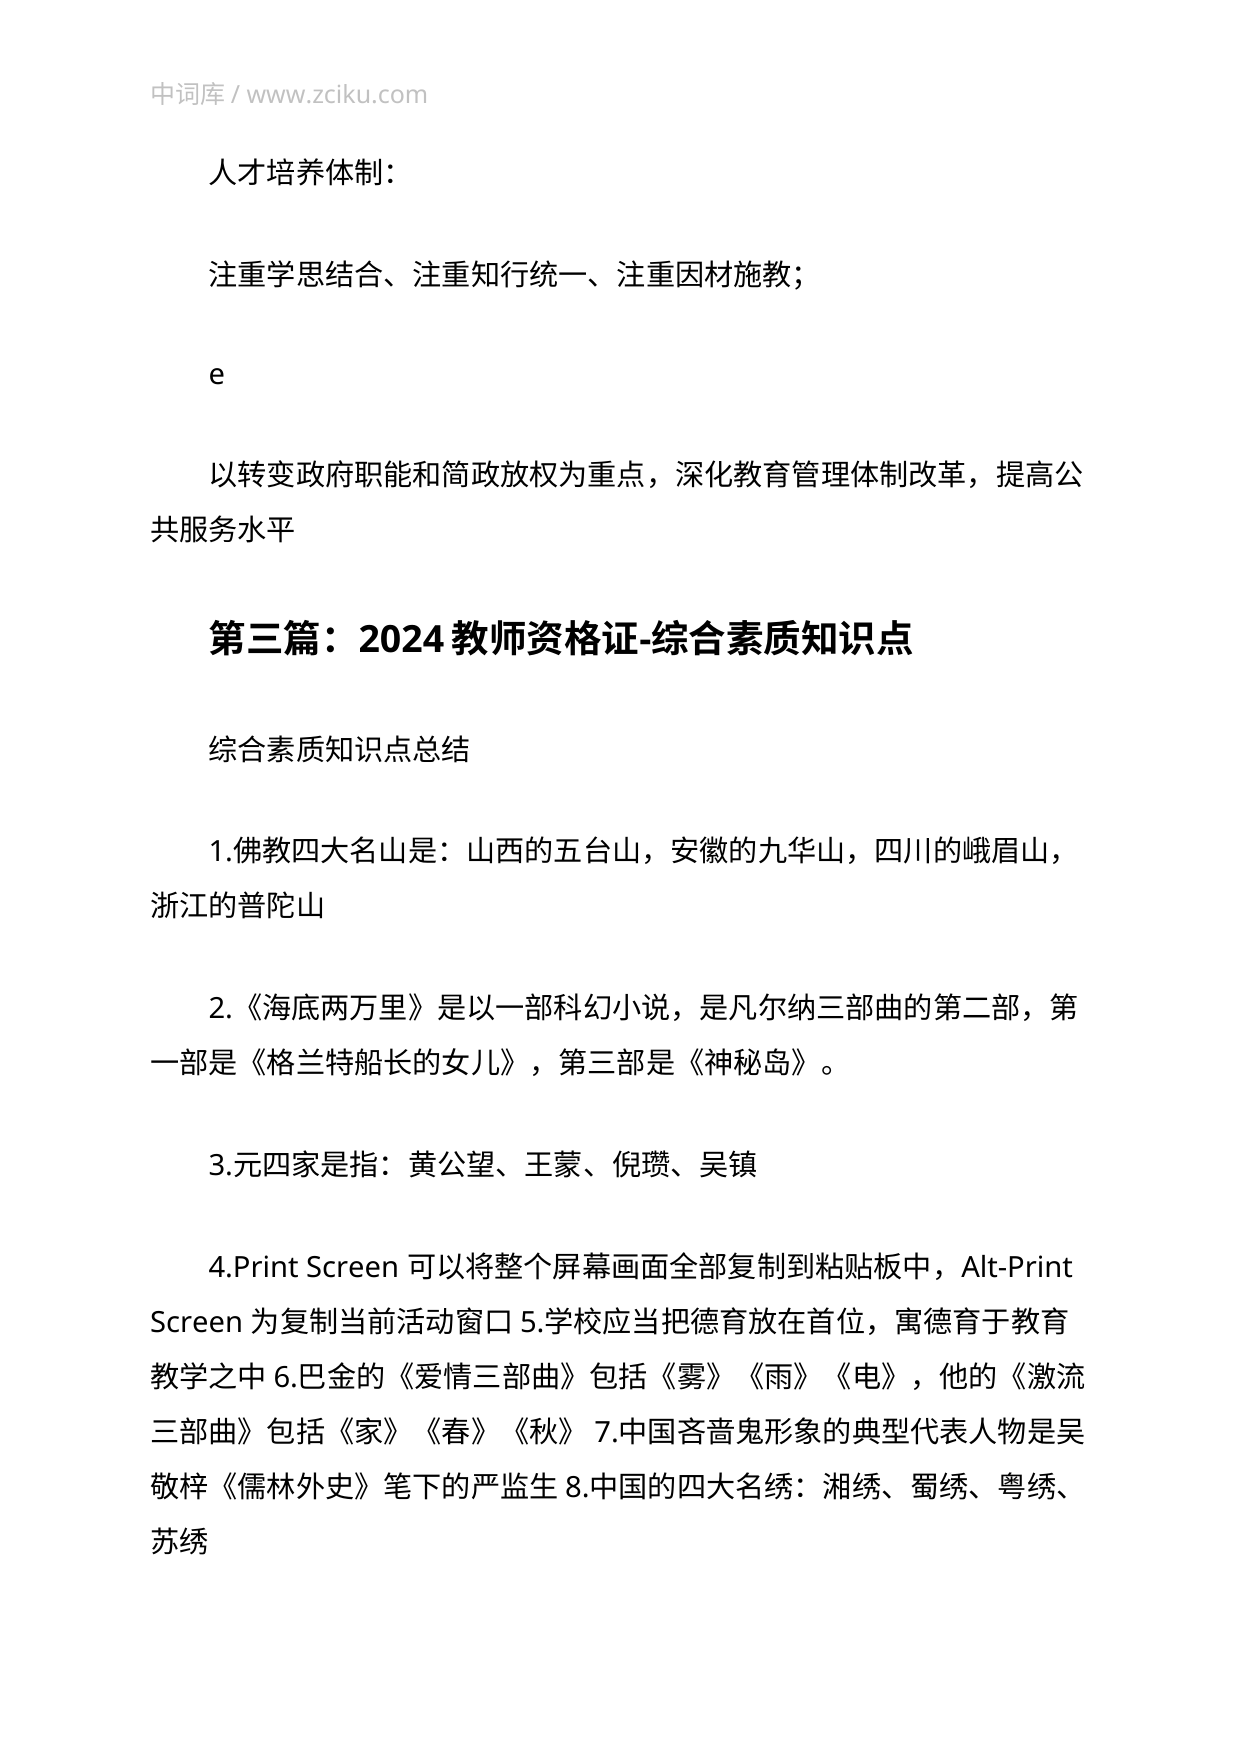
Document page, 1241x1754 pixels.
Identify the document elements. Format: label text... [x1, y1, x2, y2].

text 综合素质知识点总结 [150, 726, 1090, 768]
text 3.元四家是指：黄公望、王蒙、倪瓒、吴镇 [150, 1142, 1090, 1184]
text 人才培养体制： [150, 150, 1090, 192]
text 注重学思结合、注重知行统一、注重因材施教； [150, 252, 1090, 294]
text 2.《海底两万里》是以一部科幻小说，是凡尔纳三部曲的第二部，第一部是《格兰特船长的女儿》，第三部是《神秘岛》。 [150, 985, 1090, 1082]
text 第三篇：2024教师资格证-综合素质知识点 [150, 609, 1090, 663]
text 4.Print Screen 可以将整个屏幕画面全部复制到粘贴板中，Alt-Print Screen 为复制当前活动窗口 5.学校应当把德育放在首位，寓德育于教育教学之中 6.巴金的《爱情三部曲》包括《雾》《雨》《电》，他的《激流三部曲》包括《家》《春》《秋》 7.中国吝啬鬼形象的典型代表人物是吴敬梓《儒林外史》笔下的严监生 8.中国的四大名绣：湘绣、蜀绣、粤绣、苏绣 [150, 1243, 1090, 1561]
text 以转变政府职能和简政放权为重点，深化教育管理体制改革，提高公共服务水平 [150, 452, 1090, 549]
text 1.佛教四大名山是：山西的五台山，安徽的九华山，四川的峨眉山，浙江的普陀山 [150, 828, 1090, 925]
text e [150, 353, 1090, 393]
